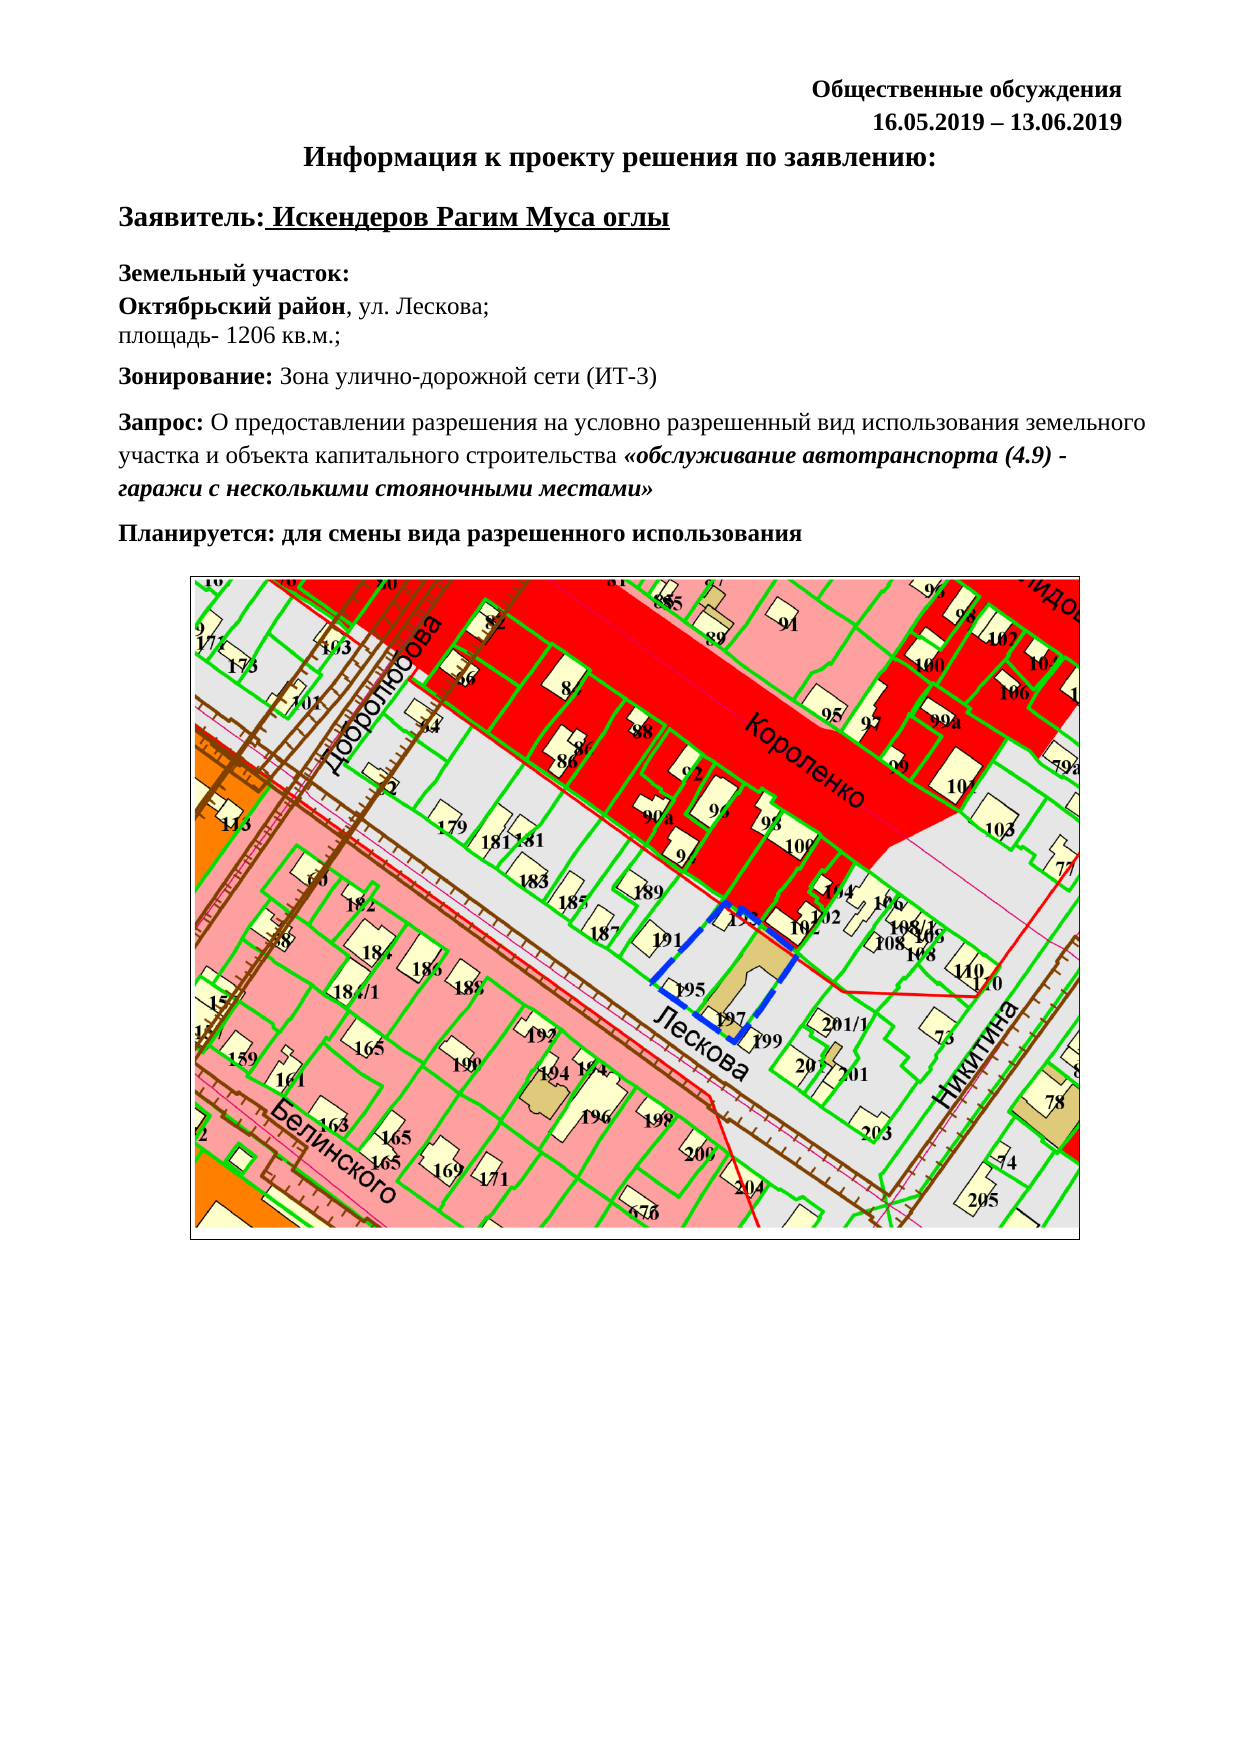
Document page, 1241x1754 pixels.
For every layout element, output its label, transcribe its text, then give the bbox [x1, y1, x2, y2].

text Заявитель: Искендеров Рагим Муса оглы [118, 199, 1122, 232]
picture [194, 577, 1080, 1228]
table_header [191, 577, 1079, 1239]
text Планируется: для смены вида разрешенного использования [118, 518, 1152, 547]
text Октябрьский район, ул. Лескова; [118, 291, 1152, 320]
text Земельный участок: [118, 258, 1152, 287]
text Зонирование: Зона улично-дорожной сети (ИТ-3) [118, 361, 1152, 390]
text Запрос: О предоставлении разрешения на условно разрешенный вид использования земельного участка и объекта капитального строительства «обслуживание автотранспорта (4.9) - гаражи с несколькими стояночными местами» [118, 407, 1152, 502]
text Информация к проекту решения по заявлению: [118, 139, 1122, 173]
text площадь- 1206 кв.м.; [118, 320, 1152, 349]
